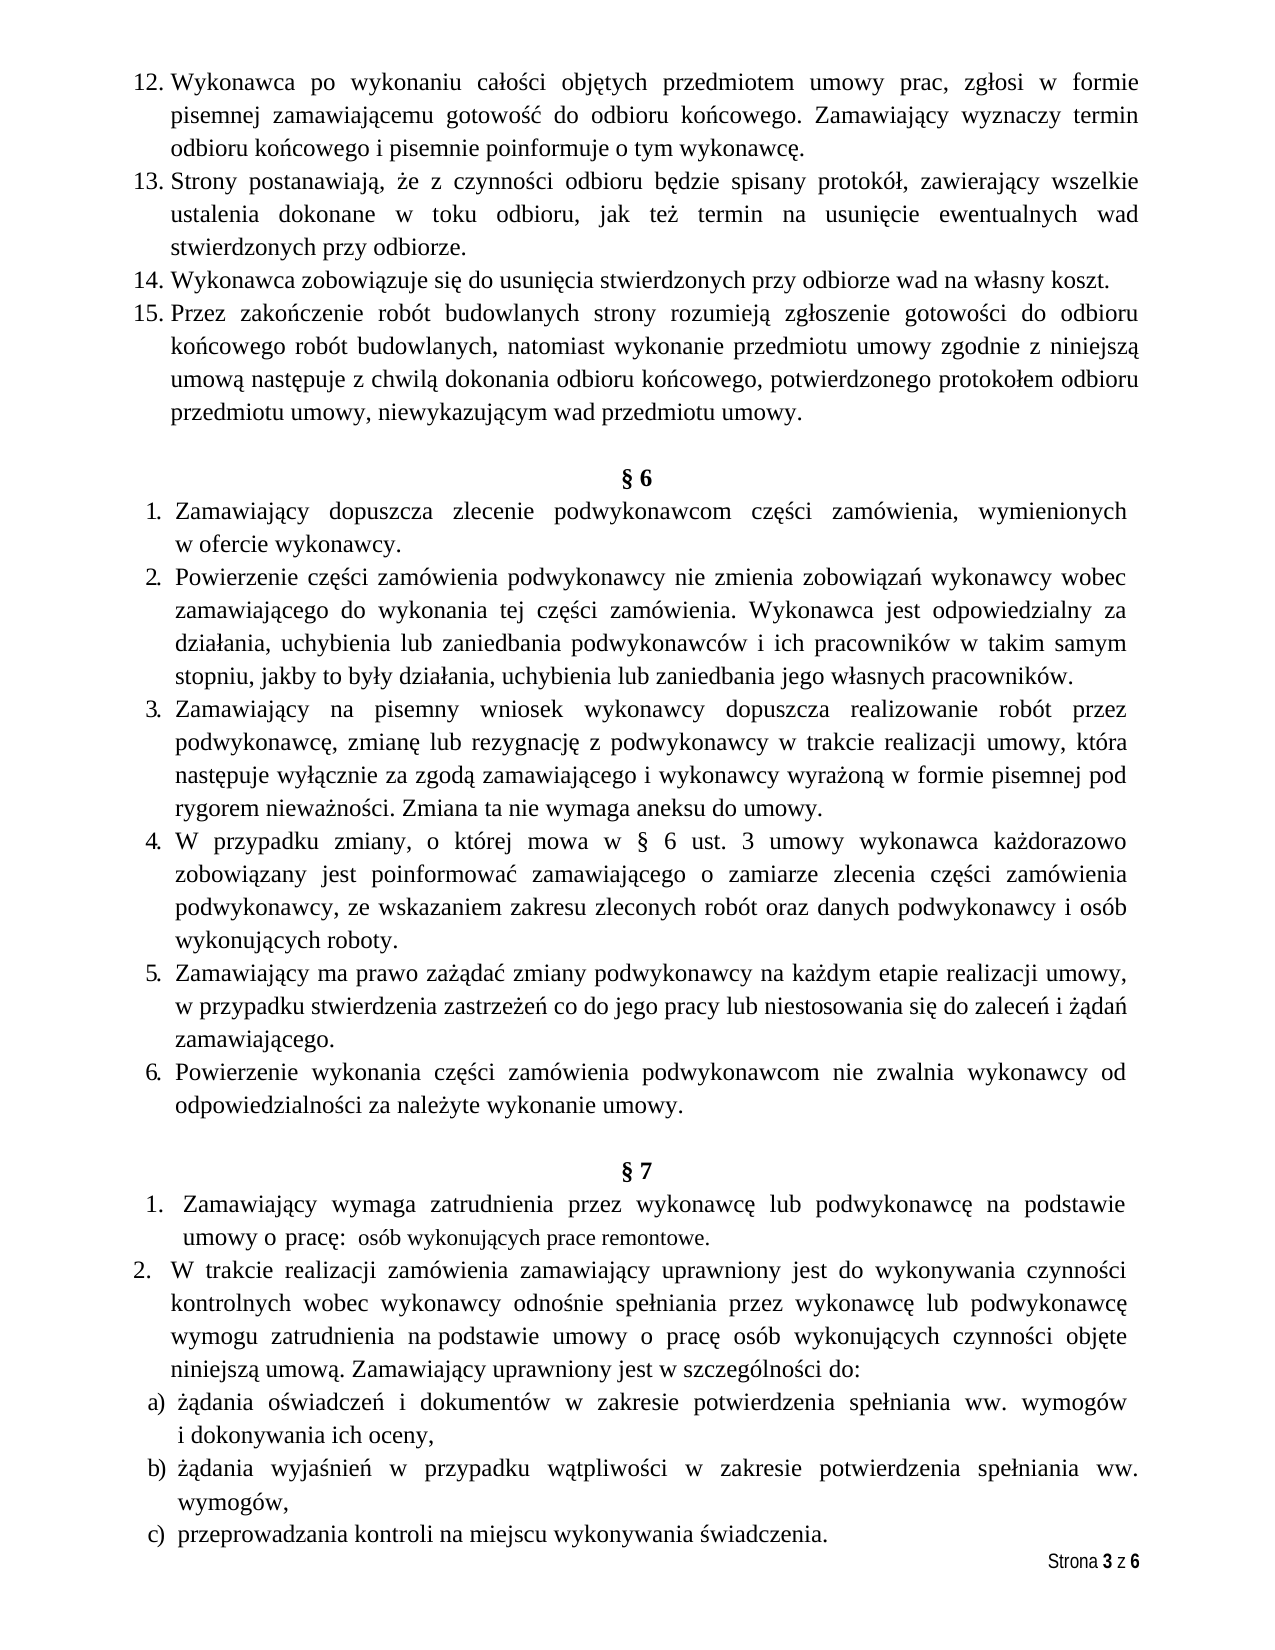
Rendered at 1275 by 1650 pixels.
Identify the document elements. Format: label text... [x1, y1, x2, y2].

list W trakcie realizacji zamówienia zamawiający uprawniony jest do wykonywania czynności kontrolnych wobec wykonawcy odnośnie spełniania przez wykonawcę lub podwykonawcę wymogu zatrudnienia na podstawie umowy o pracę osób wykonujących czynności objęte niniejszą umową. Zamawiający uprawniony jest w szczególności do: [133, 1255, 1128, 1383]
subtitle Wykonawca po wykonaniu całości objętych przedmiotem umowy prac, zgłosi w formie pisemnej zamawiającemu gotowość do odbioru końcowego. Zamawiający wyznaczy termin odbioru końcowego i pisemnie poinformuje o tym wykonawcę. [133, 67, 1139, 161]
subtitle Strony postanawiają, że z czynności odbioru będzie spisany protokół, zawierający wszelkie ustalenia dokonane w toku odbioru, jak też termin na usunięcie ewentualnych wad stwierdzonych przy odbiorze. [133, 166, 1139, 261]
list żądania oświadczeń i dokumentów w zakresie potwierdzenia spełniania ww. wymogów i dokonywania ich oceny, [147, 1387, 1128, 1449]
subtitle § 7 [133, 1156, 1139, 1185]
list Zamawiający dopuszcza zlecenie podwykonawcom części zamówienia, wymienionych w ofercie wykonawcy. [145, 496, 1128, 558]
subtitle § 6 [133, 463, 1139, 492]
list Powierzenie wykonania części zamówienia podwykonawcom nie zwalnia wykonawcy od odpowiedzialności za należyte wykonanie umowy. [145, 1057, 1127, 1119]
list Zamawiający na pisemny wniosek wykonawcy dopuszcza realizowanie robót przez podwykonawcę, zmianę lub rezygnację z podwykonawcy w trakcie realizacji umowy, która następuje wyłącznie za zgodą zamawiającego i wykonawcy wyrażoną w formie pisemnej pod rygorem nieważności. Zmiana ta nie wymaga aneksu do umowy. [145, 694, 1127, 822]
list żądania wyjaśnień w przypadku wątpliwości w zakresie potwierdzenia spełniania ww. wymogów, [147, 1453, 1139, 1515]
list przeprowadzania kontroli na miejscu wykonywania świadczenia. [147, 1519, 1139, 1548]
list W przypadku zmiany, o której mowa w § 6 ust. 3 umowy wykonawca każdorazowo zobowiązany jest poinformować zamawiającego o zamiarze zlecenia części zamówienia podwykonawcy, ze wskazaniem zakresu zleconych robót oraz danych podwykonawcy i osób wykonujących roboty. [145, 826, 1128, 954]
subtitle Przez zakończenie robót budowlanych strony rozumieją zgłoszenie gotowości do odbioru końcowego robót budowlanych, natomiast wykonanie przedmiotu umowy zgodnie z niniejszą umową następuje z chwilą dokonania odbioru końcowego, potwierdzonego protokołem odbioru przedmiotu umowy, niewykazującym wad przedmiotu umowy. [133, 298, 1139, 426]
list Zamawiający wymaga zatrudnienia przez wykonawcę lub podwykonawcę na podstawie umowy o pracę: osób wykonujących prace remontowe. [145, 1189, 1127, 1251]
list Zamawiający ma prawo zażądać zmiany podwykonawcy na każdym etapie realizacji umowy, w przypadku stwierdzenia zastrzeżeń co do jego pracy lub niestosowania się do zaleceń i żądań zamawiającego. [145, 958, 1127, 1053]
list Powierzenie części zamówienia podwykonawcy nie zmienia zobowiązań wykonawcy wobec zamawiającego do wykonania tej części zamówienia. Wykonawca jest odpowiedzialny za działania, uchybienia lub zaniedbania podwykonawców i ich pracowników w takim samym stopniu, jakby to były działania, uchybienia lub zaniedbania jego własnych pracowników. [145, 562, 1127, 690]
subtitle Wykonawca zobowiązuje się do usunięcia stwierdzonych przy odbiorze wad na własny koszt. [133, 265, 1139, 293]
